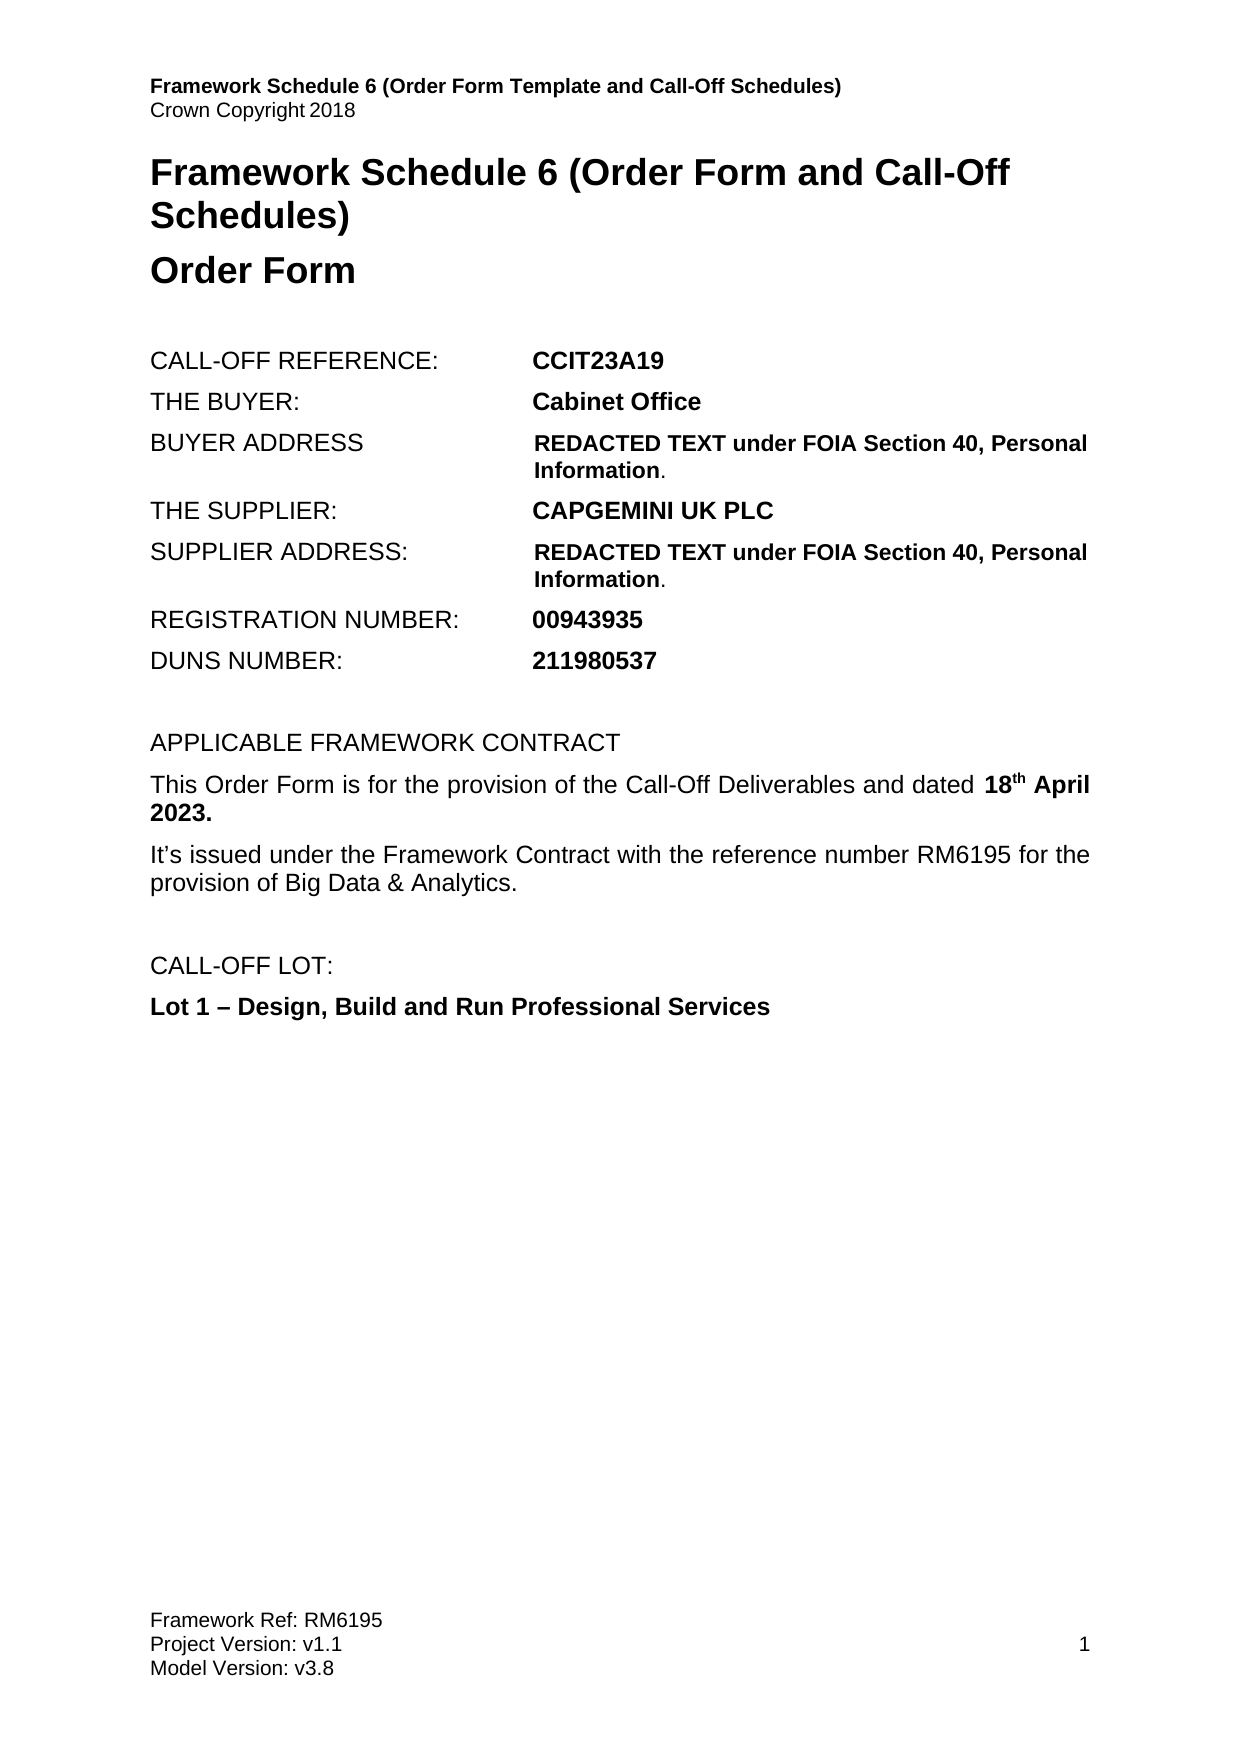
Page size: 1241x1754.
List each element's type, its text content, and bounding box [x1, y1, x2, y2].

text SUPPLIER ADDRESS: REDACTED TEXT under FOIA Section 40, Personal Information. [150, 537, 1090, 592]
text BUYER ADDRESS REDACTED TEXT under FOIA Section 40, Personal Information. [150, 428, 1090, 483]
text THE SUPPLIER: CAPGEMINI UK PLC [150, 496, 1090, 524]
text CALL-OFF REFERENCE: CCIT23A19 [150, 346, 1090, 374]
text Framework Schedule 6 (Order Form and Call-Off Schedules) [150, 150, 1090, 236]
text This Order Form is for the provision of the Call-Off Deliverables and dated 18th April 2023. [150, 769, 1090, 827]
text It’s issued under the Framework Contract with the reference number RM6195 for the provision of Big Data & Analytics. [150, 839, 1090, 897]
text Order Form [150, 249, 1090, 292]
text DUNS NUMBER: 211980537 [150, 646, 1090, 674]
text REGISTRATION NUMBER: 00943935 [150, 604, 1090, 633]
text APPLICABLE FRAMEWORK CONTRACT [150, 728, 1090, 757]
text THE BUYER: Cabinet Office [150, 387, 1090, 416]
text CALL-OFF LOT: [150, 951, 1090, 979]
text Lot 1 – Design, Build and Run Professional Services [150, 992, 1090, 1021]
